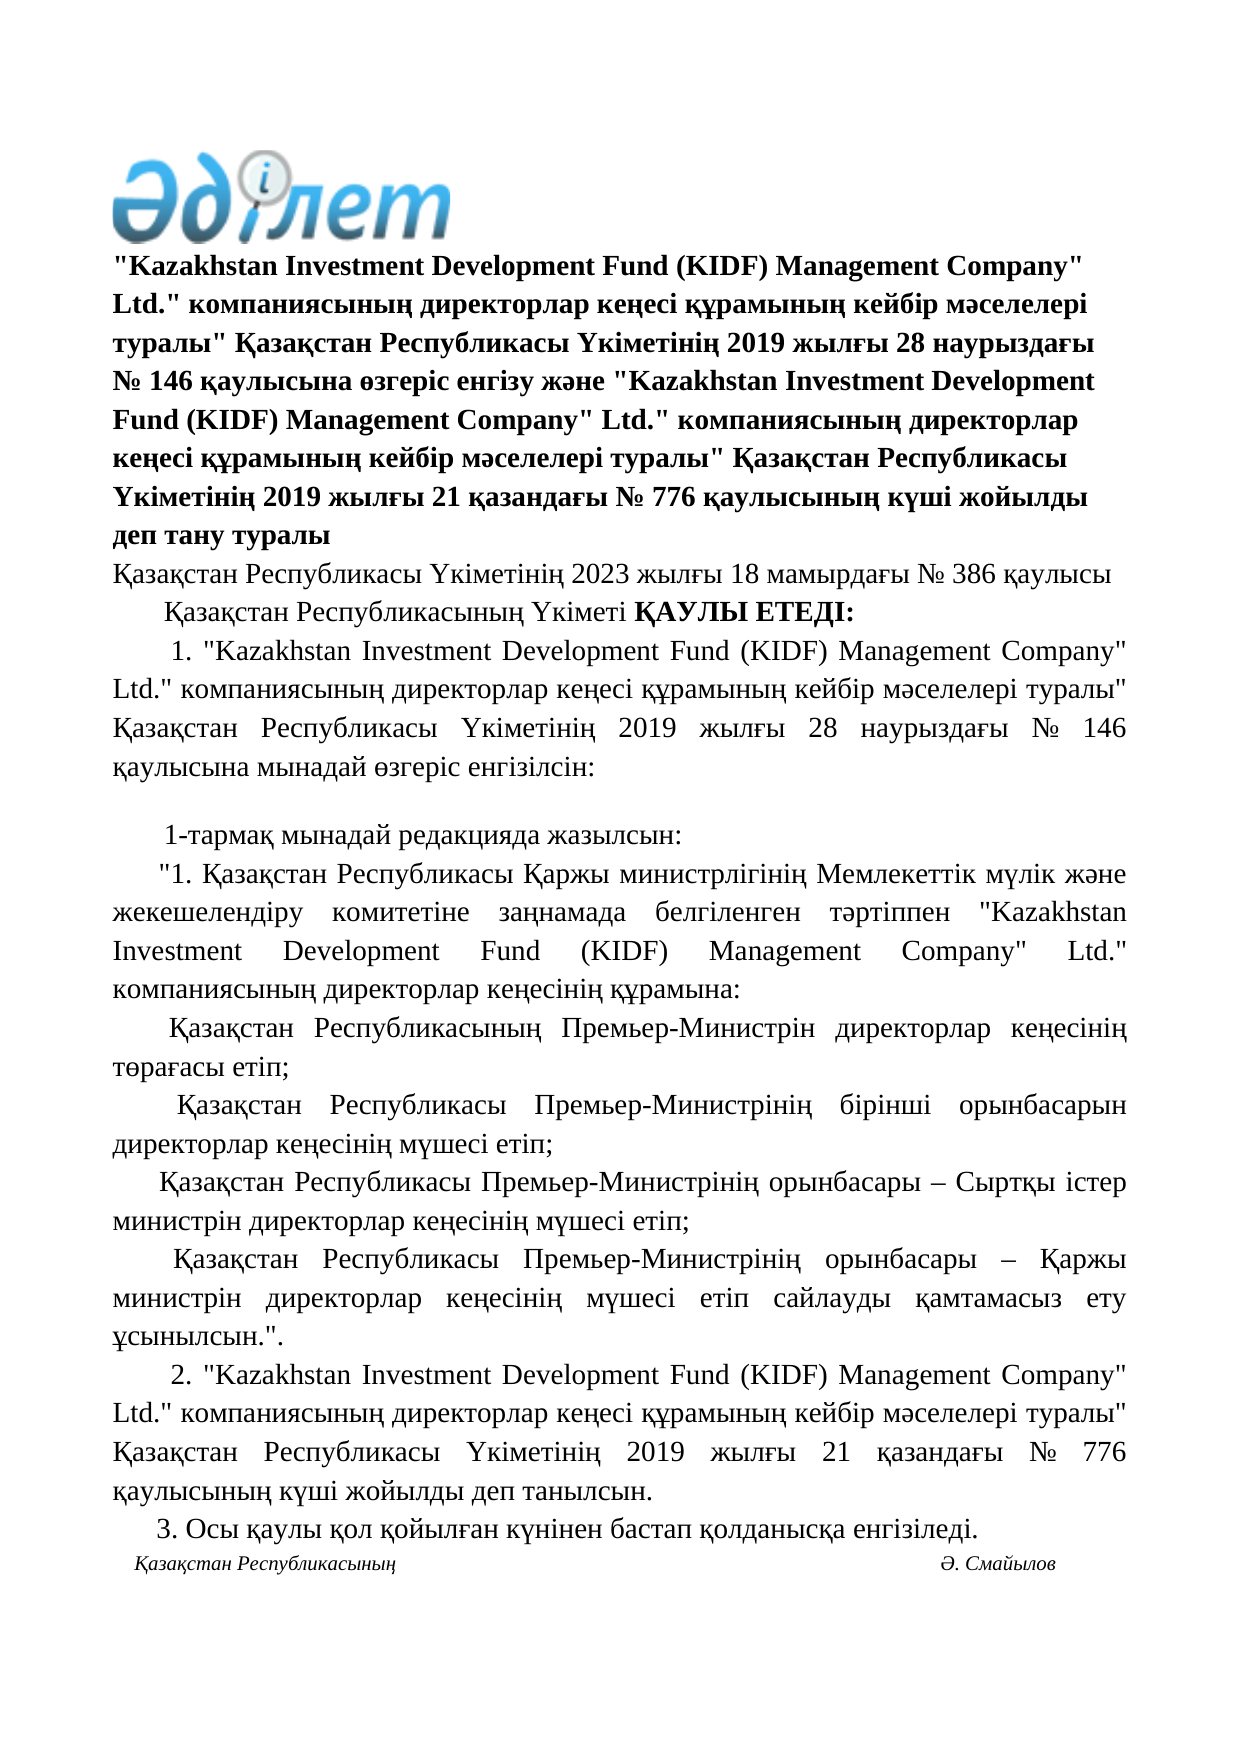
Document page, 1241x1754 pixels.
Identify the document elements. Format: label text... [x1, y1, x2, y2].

text Қазақстан Республикасы Премьер-Министрінің орынбасары – Сыртқы істер министрін директорлар кеңесінің мүшесі етіп; [112, 1164, 1128, 1236]
text Қазақстан Республикасы Үкіметінің 2023 жылғы 18 мамырдағы № 386 қаулысы [112, 556, 1128, 589]
table_header Ә. Смайылов [939, 1550, 1240, 1581]
text "Kazakhstan Investment Development Fund (KIDF) Management Company" Ltd." компаниясының директорлар кеңесі құрамының кейбір мәселелері туралы" Қазақстан Республикасы Үкіметінің 2019 жылғы 28 наурыздағы № 146 қаулысына өзгеріс енгізу және "Kazakhstan Investment Development Fund (KIDF) Management Company" Ltd." компаниясының директорлар кеңесі құрамының кейбір мәселелері туралы" Қазақстан Республикасы Үкіметінің 2019 жылғы 21 қазандағы № 776 қаулысының күші жойылды деп тану туралы [112, 248, 1128, 551]
text Қазақстан Республикасы Премьер-Министрінің бірінші орынбасарын директорлар кеңесінің мүшесі етіп; [112, 1087, 1128, 1159]
text 3. Осы қаулы қол қойылған күнінен бастап қолданысқа енгізіледі. [112, 1511, 1128, 1545]
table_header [101, 1550, 939, 1581]
text "1. Қазақстан Республикасы Қаржы министрлігінің Мемлекеттік мүлік және жекешелендіру комитетіне заңнамада белгіленген тәртіппен "Kazakhstan Investment Development Fund (KIDF) Management Company" Ltd." компаниясының директорлар кеңесінің құрамына: [112, 856, 1128, 1005]
text Қазақстан Республикасының Үкіметі ҚАУЛЫ ЕТЕДІ: [112, 594, 1128, 628]
text 1. "Kazakhstan Investment Development Fund (KIDF) Management Company" Ltd." компаниясының директорлар кеңесі құрамының кейбір мәселелері туралы" Қазақстан Республикасы Үкіметінің 2019 жылғы 28 наурыздағы № 146 қаулысына мынадай өзгеріс енгізілсін: [112, 633, 1128, 782]
text Қазақстан Республикасы Премьер-Министрінің орынбасары – Қаржы министрін директорлар кеңесінің мүшесі етіп сайлауды қамтамасыз ету ұсынылсын.". [112, 1241, 1128, 1352]
text 1-тармақ мынадай редакцияда жазылсын: [112, 817, 1128, 851]
picture [112, 150, 451, 244]
text Қазақстан Республикасының Премьер-Министрін директорлар кеңесінің төрағасы етіп; [112, 1010, 1128, 1082]
text 2. "Kazakhstan Investment Development Fund (KIDF) Management Company" Ltd." компаниясының директорлар кеңесі құрамының кейбір мәселелері туралы" Қазақстан Республикасы Үкіметінің 2019 жылғы 21 қазандағы № 776 қаулысының күші жойылды деп танылсын. [112, 1357, 1128, 1506]
